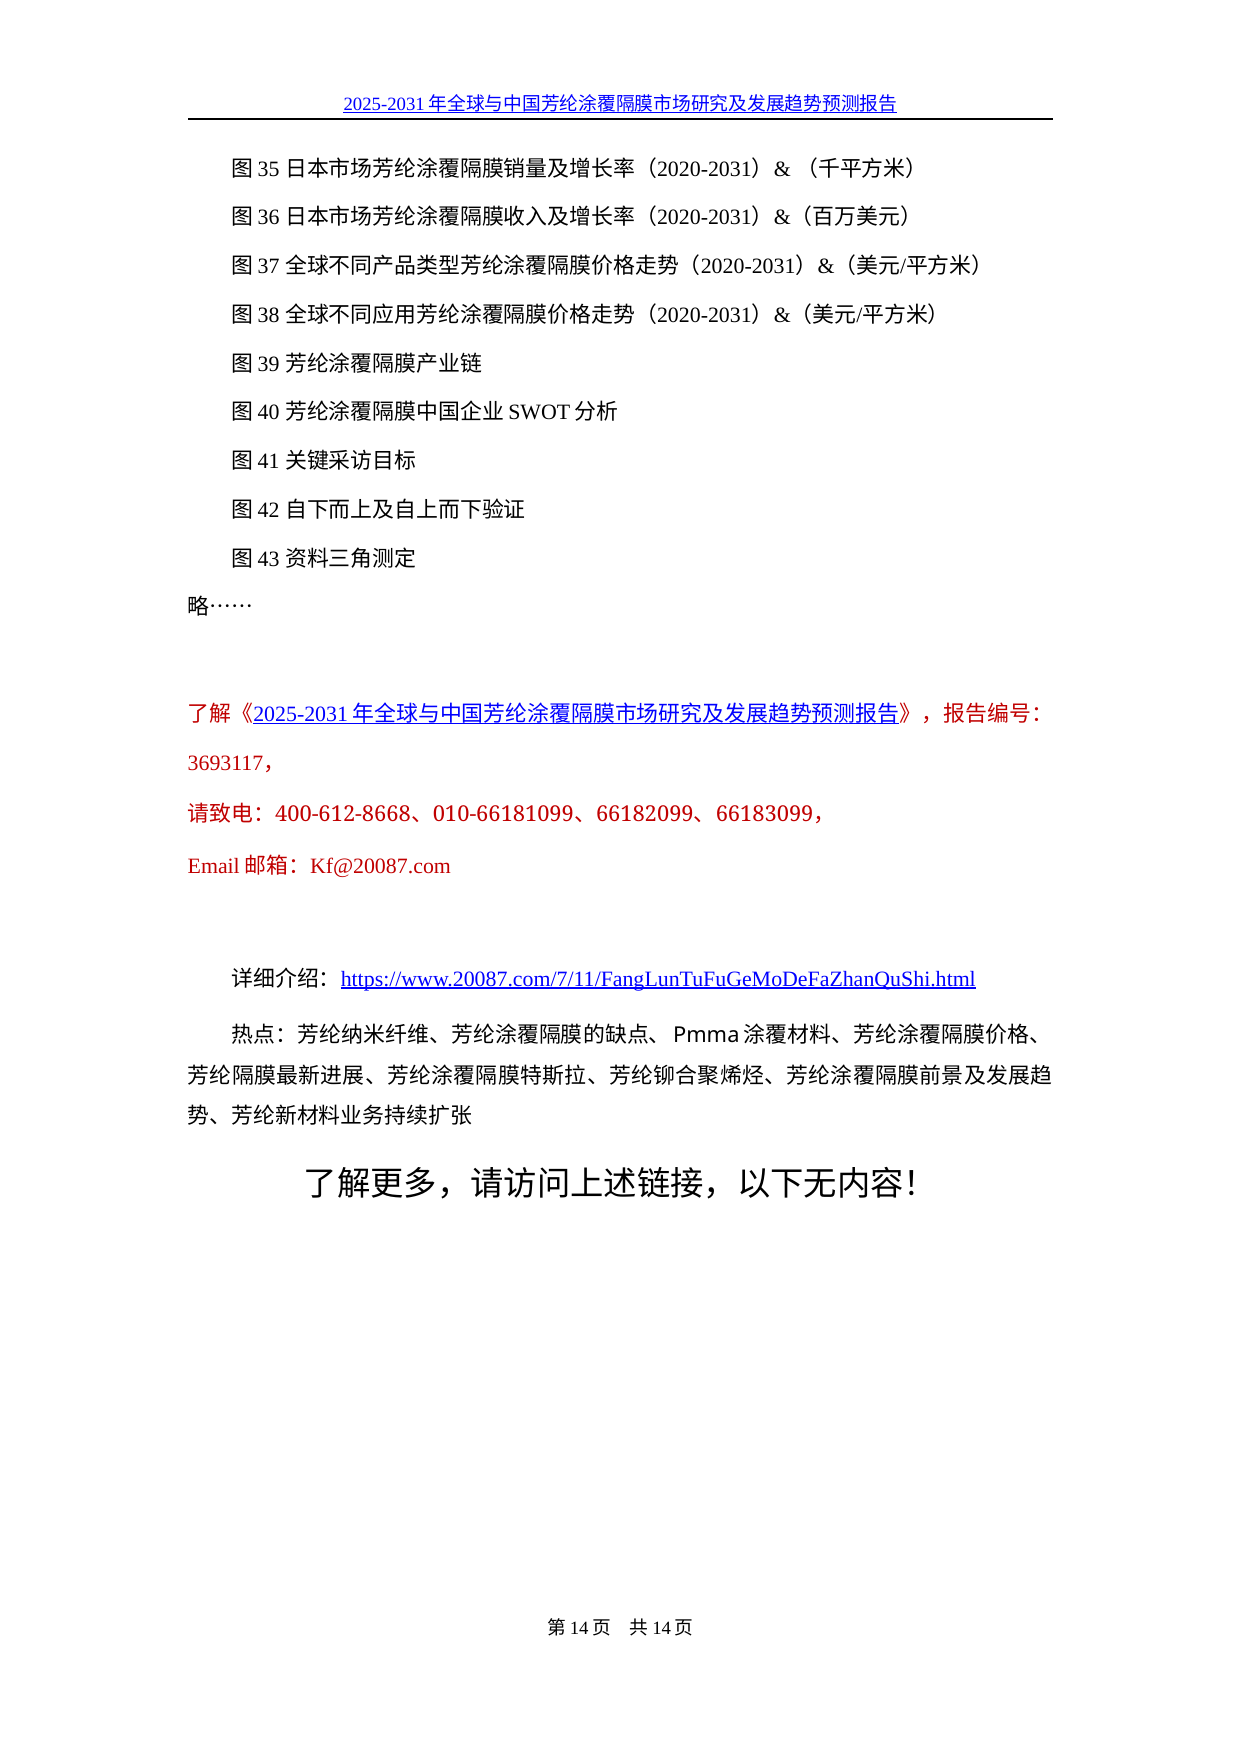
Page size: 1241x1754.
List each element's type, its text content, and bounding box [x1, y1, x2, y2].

text 了解《2025-2031年全球与中国芳纶涂覆隔膜市场研究及发展趋势预测报告》，报告编号：3693117， [187, 695, 1053, 777]
text 请致电：400-612-8668、010-66181099、66182099、66183099， [187, 796, 1053, 828]
text Email邮箱：Kf@20087.com [187, 847, 1053, 880]
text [187, 150, 1053, 621]
text 详细介绍：https://www.20087.com/7/11/FangLunTuFuGeMoDeFaZhanQuShi.html [187, 960, 1053, 993]
title 了解更多，请访问上述链接，以下无内容！ [187, 1148, 1053, 1213]
text 热点：芳纶纳米纤维、芳纶涂覆隔膜的缺点、Pmma涂覆材料、芳纶涂覆隔膜价格、芳纶隔膜最新进展、芳纶涂覆隔膜特斯拉、芳纶铆合聚烯烃、芳纶涂覆隔膜前景及发展趋势、芳纶新材料业务持续扩张 [187, 1017, 1053, 1131]
